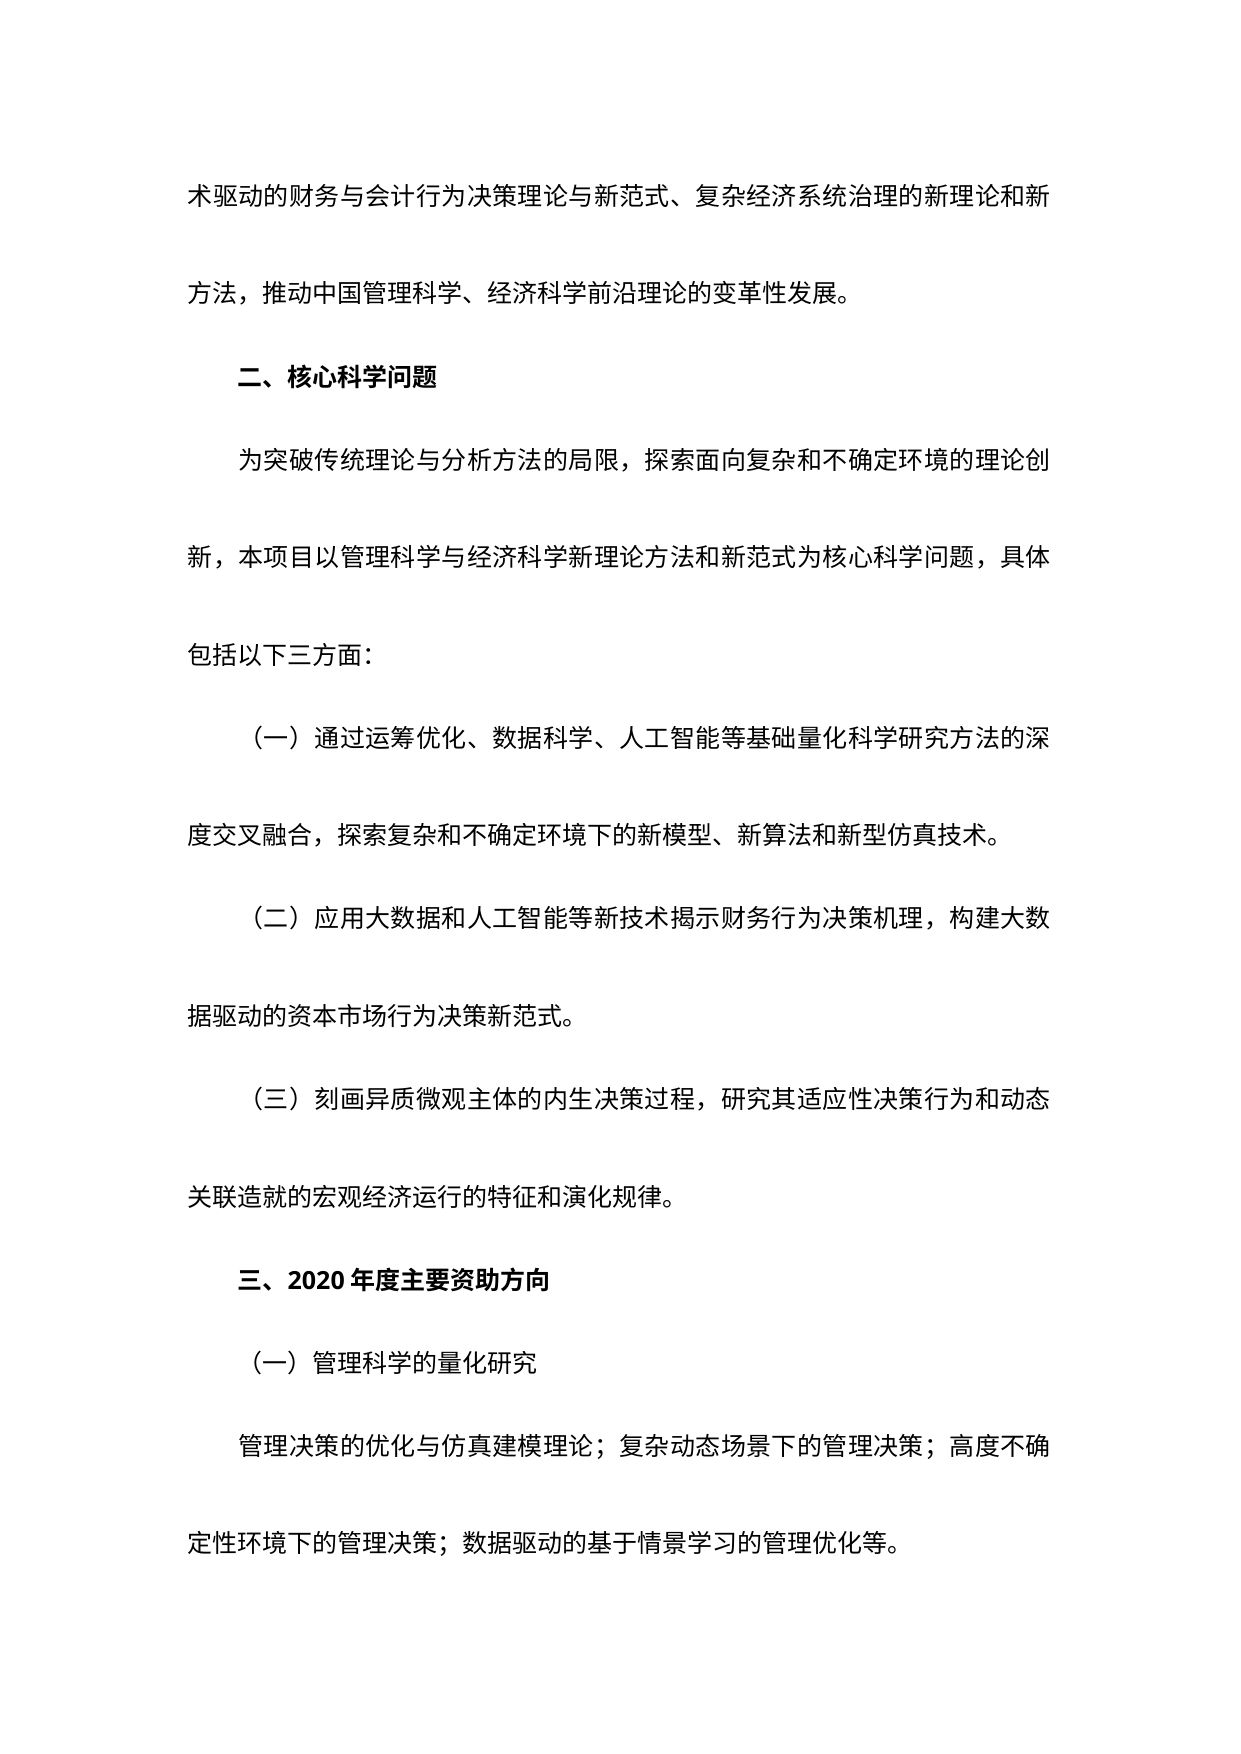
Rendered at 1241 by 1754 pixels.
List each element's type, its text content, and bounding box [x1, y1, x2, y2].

text 三、2020年度主要资助方向 [187, 1246, 1053, 1311]
text 二、核心科学问题 [187, 343, 1053, 408]
text （一）通过运筹优化、数据科学、人工智能等基础量化科学研究方法的深度交叉融合，探索复杂和不确定环境下的新模型、新算法和新型仿真技术。 [187, 704, 1053, 866]
text 管理决策的优化与仿真建模理论；复杂动态场景下的管理决策；高度不确定性环境下的管理决策；数据驱动的基于情景学习的管理优化等。 [187, 1412, 1053, 1574]
text （二）应用大数据和人工智能等新技术揭示财务行为决策机理，构建大数据驱动的资本市场行为决策新范式。 [187, 884, 1053, 1047]
text （三）刻画异质微观主体的内生决策过程，研究其适应性决策行为和动态关联造就的宏观经济运行的特征和演化规律。 [187, 1065, 1053, 1228]
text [187, 162, 1053, 324]
text 为突破传统理论与分析方法的局限，探索面向复杂和不确定环境的理论创新，本项目以管理科学与经济科学新理论方法和新范式为核心科学问题，具体包括以下三方面： [187, 426, 1053, 686]
text （一）管理科学的量化研究 [187, 1329, 1053, 1394]
